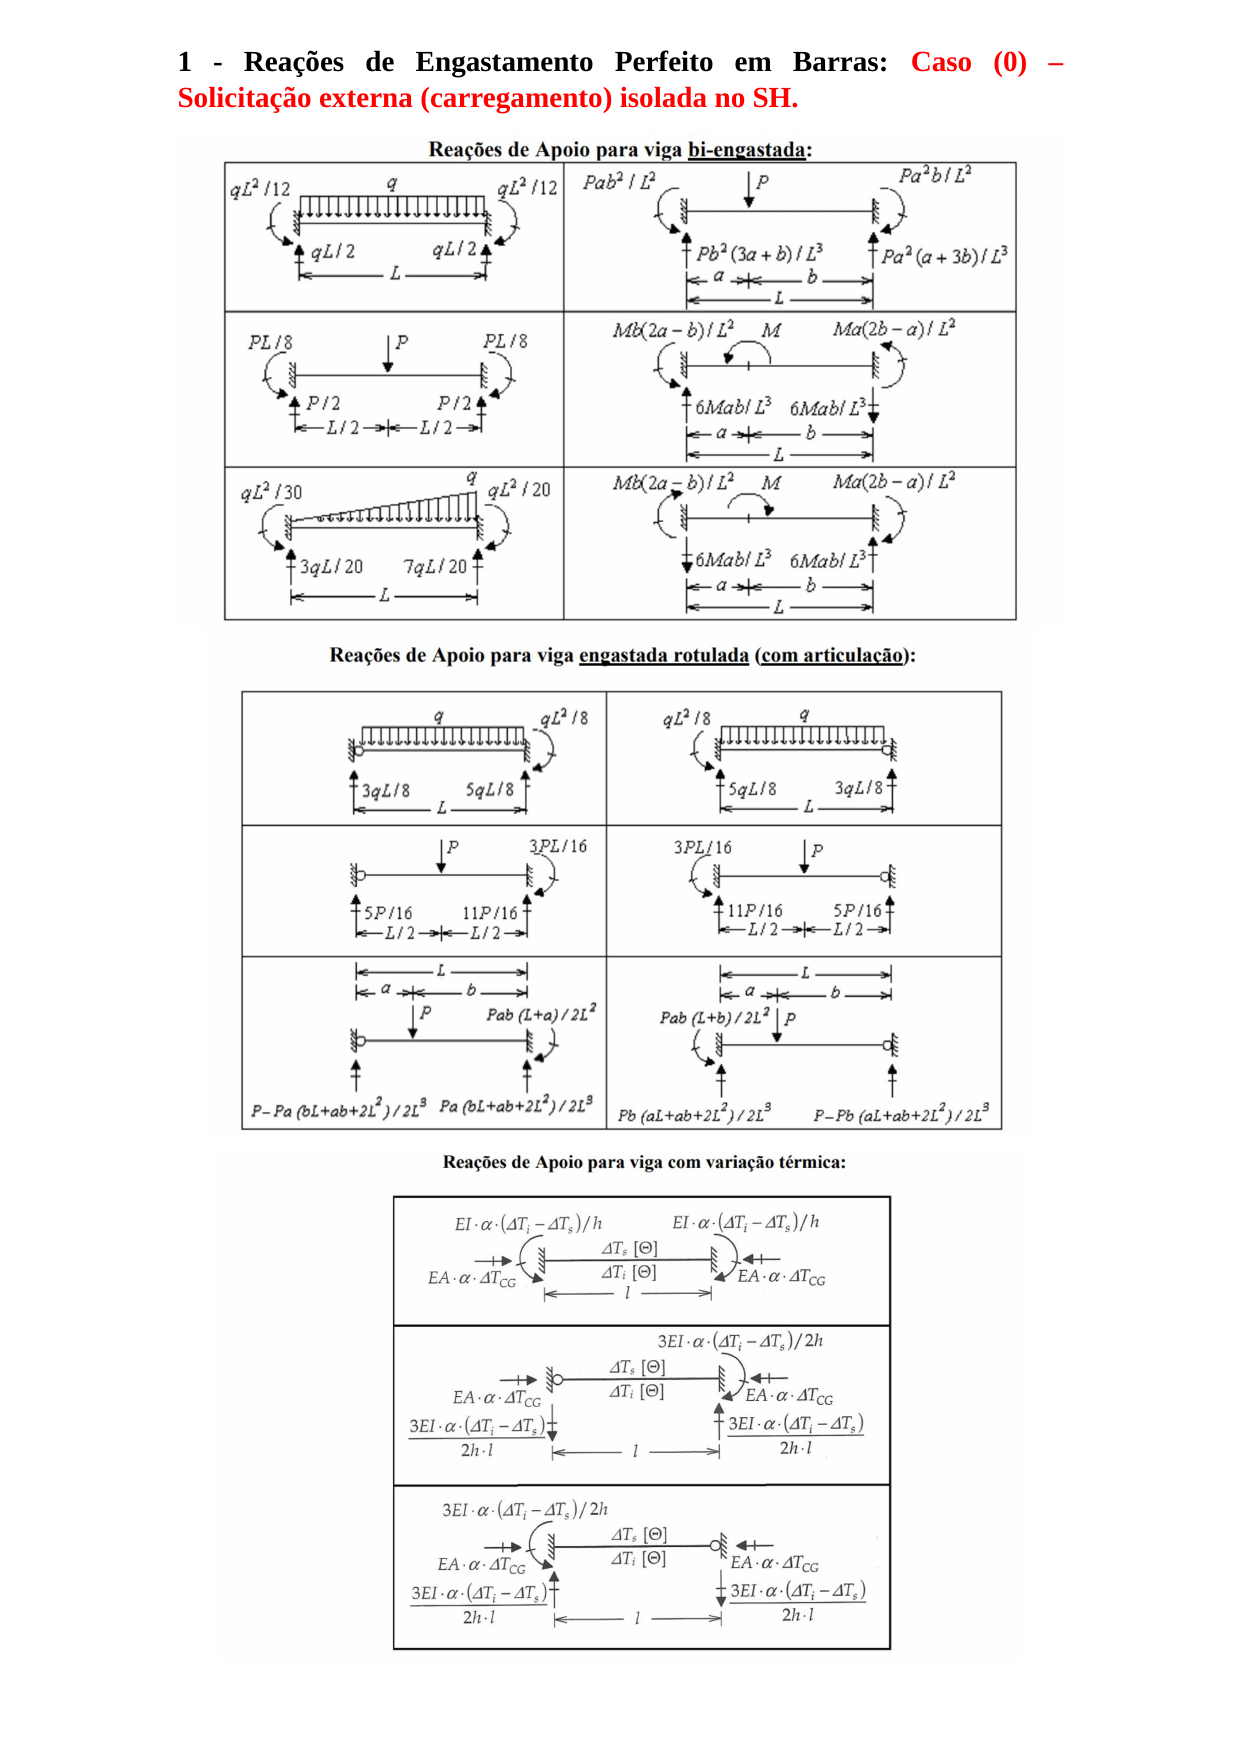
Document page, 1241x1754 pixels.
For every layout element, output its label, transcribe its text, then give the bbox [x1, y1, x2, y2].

picture [218, 1152, 1022, 1661]
picture [177, 133, 1063, 628]
picture [204, 629, 1036, 1134]
text 1 - Reações de Engastamento Perfeito em Barras: Caso (0) – Solicitação externa (carregamento) isolada no SH. [177, 44, 1063, 114]
